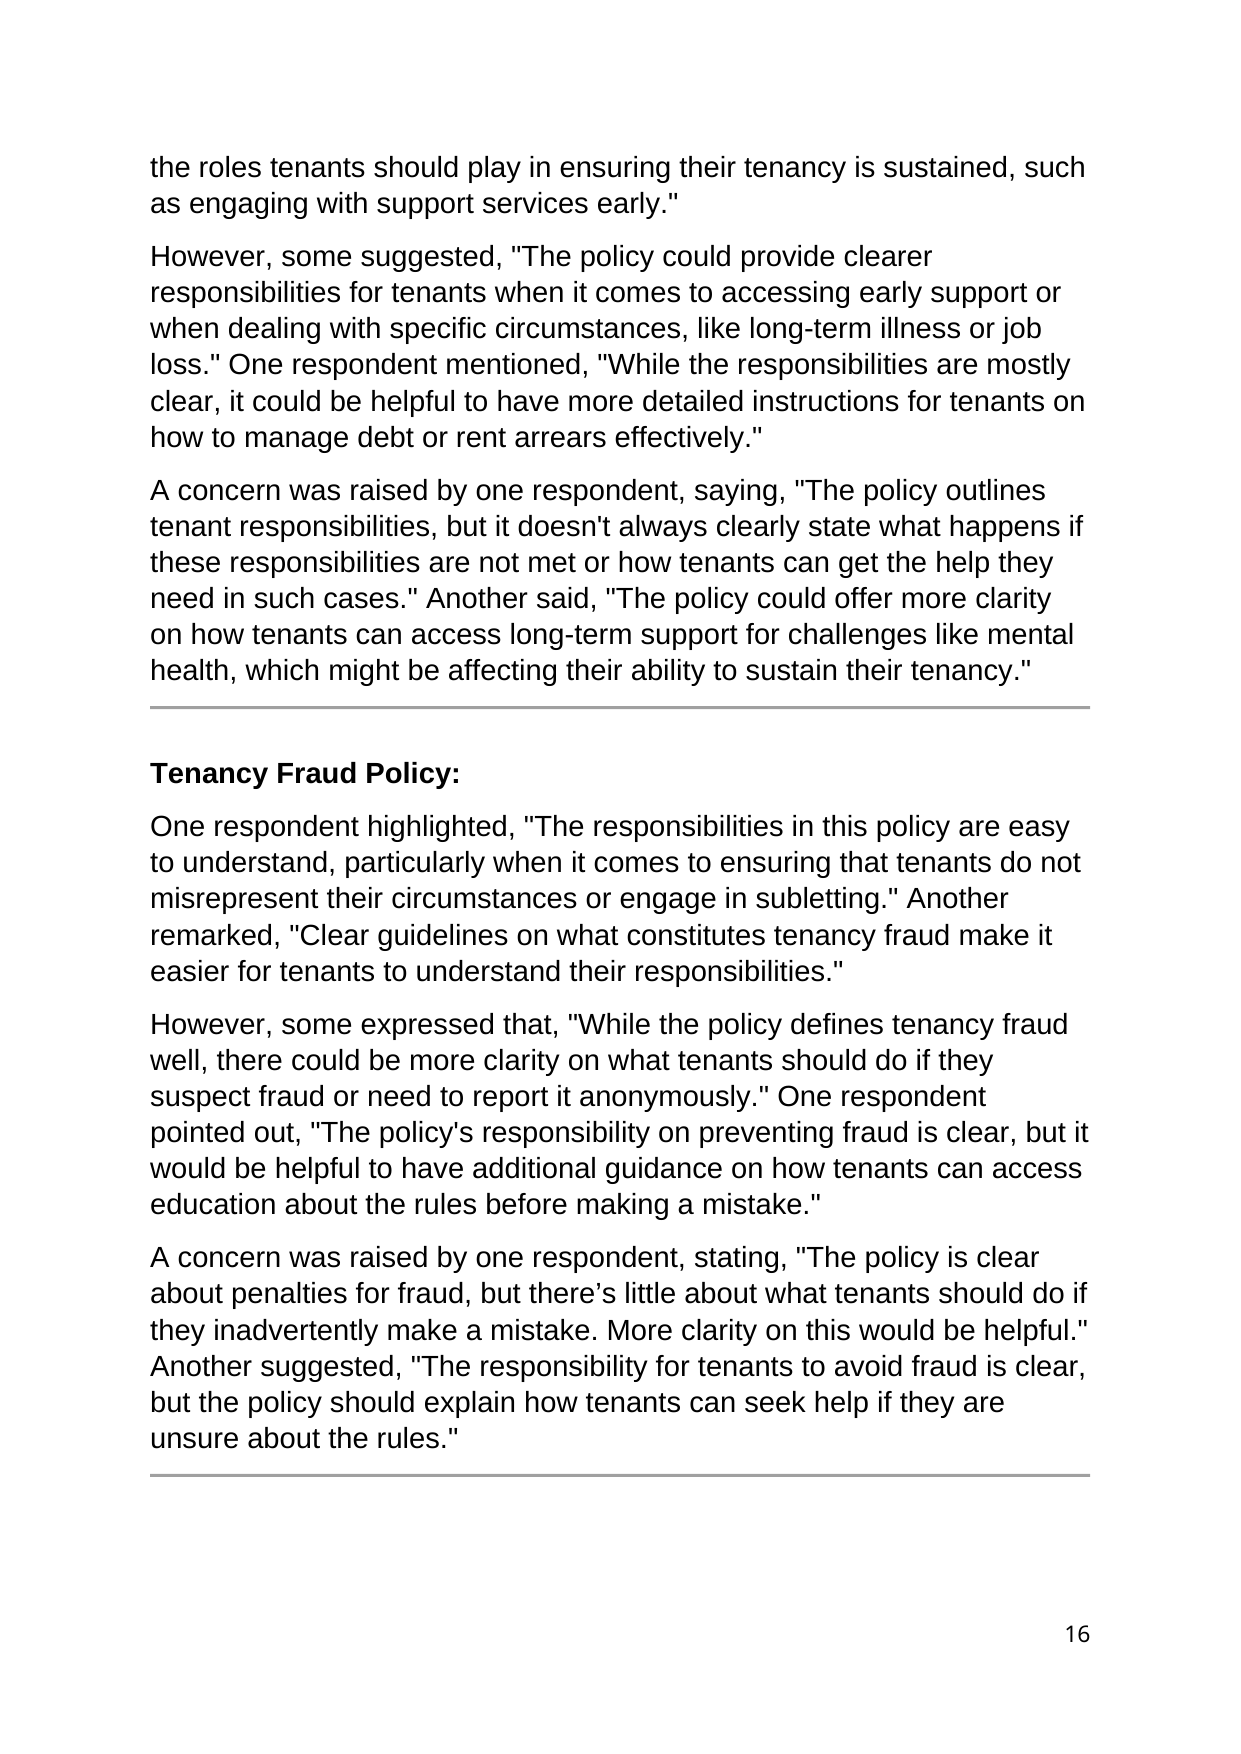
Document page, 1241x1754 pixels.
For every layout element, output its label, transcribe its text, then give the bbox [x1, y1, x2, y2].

text A concern was raised by one respondent, stating, "The policy is clear about penalties for fraud, but there’s little about what tenants should do if they inadvertently make a mistake. More clarity on this would be helpful." Another suggested, "The responsibility for tenants to avoid fraud is clear, but the policy should explain how tenants can seek help if they are unsure about the rules." [150, 1240, 1090, 1454]
text However, some expressed that, "While the policy defines tenancy fraud well, there could be more clarity on what tenants should do if they suspect fraud or need to report it anonymously." One respondent pointed out, "The policy's responsibility on preventing fraud is clear, but it would be helpful to have additional guidance on how tenants can access education about the rules before making a mistake." [150, 1007, 1090, 1221]
text Tenancy Fraud Policy: [150, 756, 1090, 790]
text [150, 150, 1090, 220]
text A concern was raised by one respondent, saying, "The policy outlines tenant responsibilities, but it doesn't always clearly state what happens if these responsibilities are not met or how tenants can get the help they need in such cases." Another said, "The policy could offer more clarity on how tenants can access long-term support for challenges like mental health, which might be affecting their ability to sustain their tenancy." [150, 472, 1090, 687]
text One respondent highlighted, "The responsibilities in this policy are easy to understand, particularly when it comes to ensuring that tenants do not misrepresent their circumstances or engage in subletting." Another remarked, "Clear guidelines on what constitutes tenancy fraud make it easier for tenants to understand their responsibilities." [150, 809, 1090, 987]
text However, some suggested, "The policy could provide clearer responsibilities for tenants when it comes to accessing early support or when dealing with specific circumstances, like long-term illness or job loss." One respondent mentioned, "While the responsibilities are mostly clear, it could be helpful to have more detailed instructions for tenants on how to manage debt or rent arrears effectively." [150, 239, 1090, 453]
